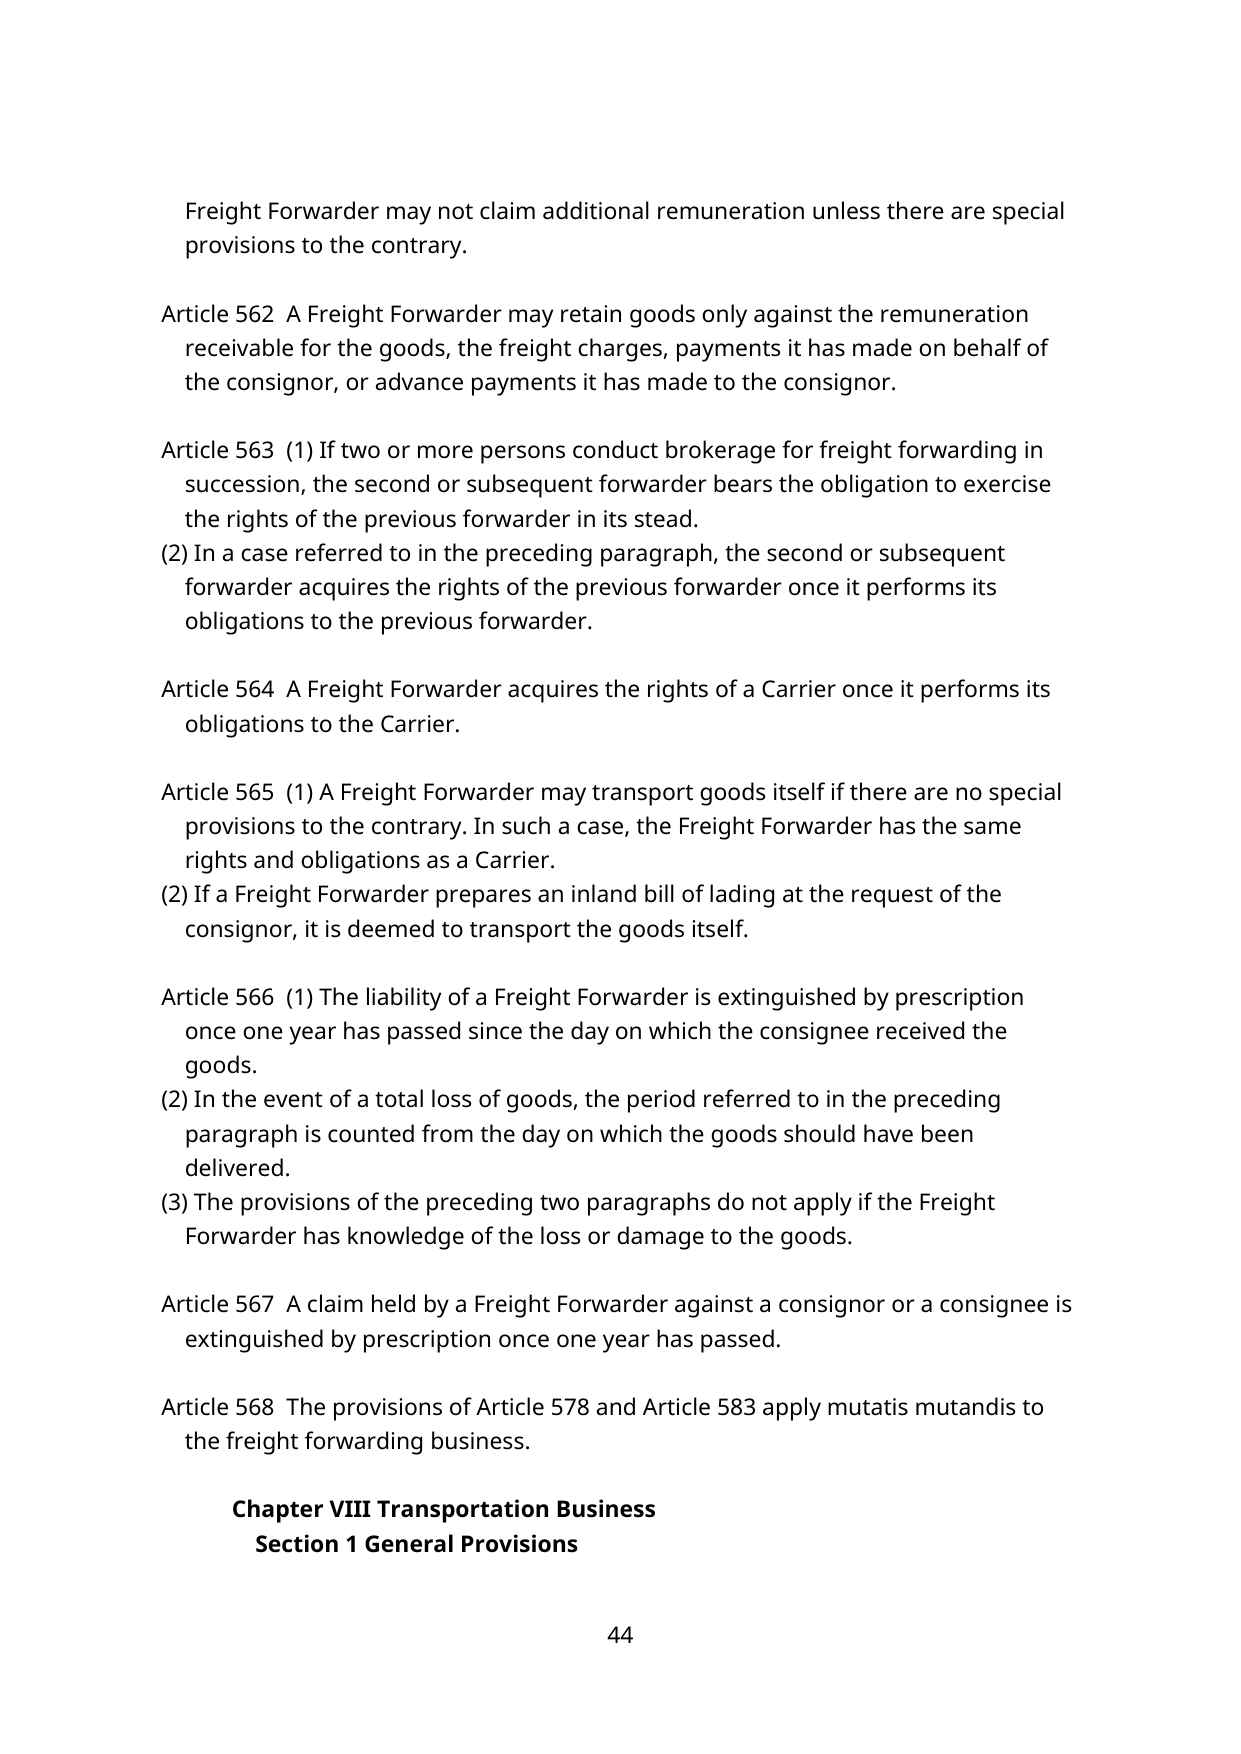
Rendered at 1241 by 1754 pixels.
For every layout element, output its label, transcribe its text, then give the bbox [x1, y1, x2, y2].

text Chapter VIII Transportation Business [230, 1492, 1079, 1526]
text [161, 194, 1079, 262]
text (2) In a case referred to in the preceding paragraph, the second or subsequent forwarder acquires the rights of the previous forwarder once it performs its obligations to the previous forwarder. [161, 535, 1079, 638]
text Article 567 A claim held by a Freight Forwarder against a consignor or a consignee is extinguished by prescription once one year has passed. [161, 1287, 1079, 1355]
text Article 565 (1) A Freight Forwarder may transport goods itself if there are no special provisions to the contrary. In such a case, the Freight Forwarder has the same rights and obligations as a Carrier. [161, 774, 1079, 877]
text Article 562 A Freight Forwarder may retain goods only against the remuneration receivable for the goods, the freight charges, payments it has made on behalf of the consignor, or advance payments it has made to the consignor. [161, 296, 1079, 399]
text Section 1 General Provisions [253, 1526, 1079, 1560]
text (2) If a Freight Forwarder prepares an inland bill of lading at the request of the consignor, it is deemed to transport the goods itself. [161, 877, 1079, 945]
text (3) The provisions of the preceding two paragraphs do not apply if the Freight Forwarder has knowledge of the loss or damage to the goods. [161, 1184, 1079, 1253]
text Article 563 (1) If two or more persons conduct brokerage for freight forwarding in succession, the second or subsequent forwarder bears the obligation to exercise the rights of the previous forwarder in its stead. [161, 433, 1079, 535]
text (2) In the event of a total loss of goods, the period referred to in the preceding paragraph is counted from the day on which the goods should have been delivered. [161, 1082, 1079, 1184]
text Article 566 (1) The liability of a Freight Forwarder is extinguished by prescription once one year has passed since the day on which the consignee received the goods. [161, 979, 1079, 1082]
text Article 564 A Freight Forwarder acquires the rights of a Carrier once it performs its obligations to the Carrier. [161, 672, 1079, 740]
text Article 568 The provisions of Article 578 and Article 583 apply mutatis mutandis to the freight forwarding business. [161, 1389, 1079, 1458]
